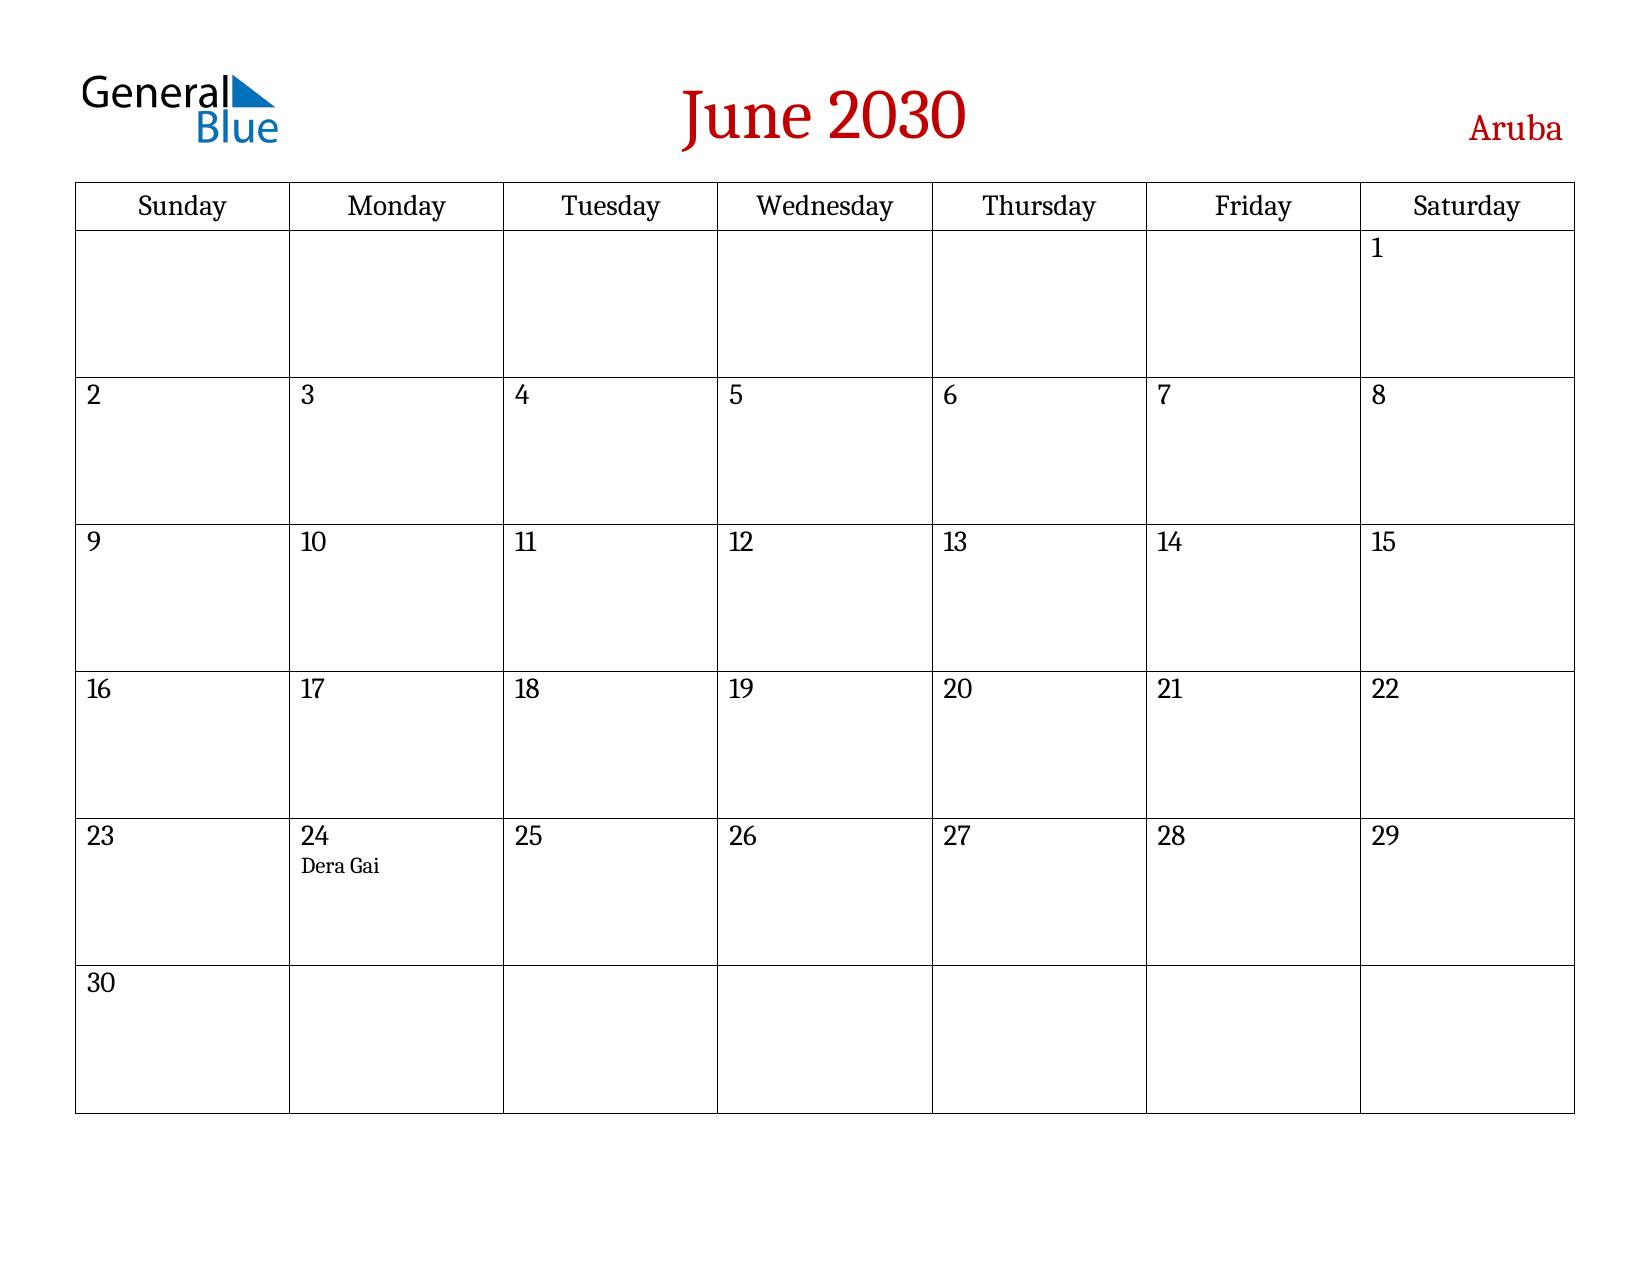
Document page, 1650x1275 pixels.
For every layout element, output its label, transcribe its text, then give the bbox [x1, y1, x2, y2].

table_cell [1147, 706, 1360, 818]
table_cell [504, 706, 717, 818]
table_cell Saturday [1361, 183, 1574, 230]
table_cell 9 [76, 525, 289, 559]
table_cell 5 [718, 378, 932, 412]
table_cell [504, 1000, 717, 1112]
table_cell 14 [1147, 525, 1360, 559]
table_cell [933, 231, 1146, 264]
table_cell Dera Gai [290, 853, 503, 965]
table_header Aruba [1146, 75, 1574, 182]
table_cell 11 [504, 525, 717, 559]
table_cell [290, 265, 503, 377]
table_cell [1361, 412, 1574, 524]
table_cell [504, 559, 717, 671]
table_cell [933, 853, 1146, 965]
table_cell 4 [504, 378, 717, 412]
table_cell [933, 412, 1146, 524]
table_cell [290, 1000, 503, 1112]
table_cell Wednesday [718, 183, 932, 230]
table_cell 26 [718, 819, 932, 853]
table_cell Tuesday [504, 183, 717, 230]
table_cell [718, 853, 932, 965]
table_cell [290, 559, 503, 671]
table_cell [76, 231, 289, 264]
table_cell 21 [1147, 672, 1360, 706]
table_cell [933, 265, 1146, 377]
table_cell [76, 706, 289, 818]
table_cell 6 [933, 378, 1146, 412]
table_cell 27 [933, 819, 1146, 853]
table_cell 1 [1361, 231, 1574, 264]
table_header June 2030 [504, 75, 1146, 182]
table_cell [290, 706, 503, 818]
table_cell [1361, 1000, 1574, 1112]
table_cell [718, 559, 932, 671]
table_cell [76, 265, 289, 377]
picture [82, 75, 278, 143]
table_cell 23 [76, 819, 289, 853]
table_cell [1361, 559, 1574, 671]
table_cell 13 [933, 525, 1146, 559]
table_cell 15 [1361, 525, 1574, 559]
table_cell [76, 1000, 289, 1112]
table_cell 29 [1361, 819, 1574, 853]
table_cell Friday [1147, 183, 1360, 230]
table_cell [718, 1000, 932, 1112]
table_cell 2 [76, 378, 289, 412]
table_cell [1147, 1000, 1360, 1112]
table_cell [1361, 853, 1574, 965]
table_cell [504, 412, 717, 524]
table_cell 16 [76, 672, 289, 706]
table_cell 30 [76, 966, 289, 1000]
table_cell [290, 231, 503, 264]
table_cell 28 [1147, 819, 1360, 853]
table_cell [718, 265, 932, 377]
table_cell [718, 706, 932, 818]
table_cell 10 [290, 525, 503, 559]
table_header [76, 75, 503, 182]
table_cell Sunday [76, 183, 289, 230]
table_cell [933, 706, 1146, 818]
table_cell Thursday [933, 183, 1146, 230]
table_cell 25 [504, 819, 717, 853]
table_cell [1361, 706, 1574, 818]
table_cell 18 [504, 672, 717, 706]
table_cell [933, 966, 1146, 1000]
table_cell [718, 966, 932, 1000]
table_cell 17 [290, 672, 503, 706]
table_cell 12 [718, 525, 932, 559]
table_cell [718, 412, 932, 524]
table_cell [76, 853, 289, 965]
table_cell [76, 412, 289, 524]
table_cell [504, 966, 717, 1000]
table_cell [1147, 559, 1360, 671]
table_cell 19 [718, 672, 932, 706]
table_cell [76, 559, 289, 671]
table_cell Monday [290, 183, 503, 230]
table_cell [1361, 265, 1574, 377]
table_cell 22 [1361, 672, 1574, 706]
table_cell [290, 412, 503, 524]
table_cell [504, 853, 717, 965]
table_cell 20 [933, 672, 1146, 706]
table_cell 7 [1147, 378, 1360, 412]
table_cell [933, 559, 1146, 671]
table_cell [933, 1000, 1146, 1112]
table_cell 24 [290, 819, 503, 853]
table_cell 3 [290, 378, 503, 412]
table_cell [1361, 966, 1574, 1000]
table_cell [1147, 412, 1360, 524]
table_cell 8 [1361, 378, 1574, 412]
table_cell [504, 265, 717, 377]
table_cell [718, 231, 932, 264]
table_cell [290, 966, 503, 1000]
table_cell [1147, 265, 1360, 377]
table_cell [1147, 966, 1360, 1000]
table_cell [504, 231, 717, 264]
table_cell [1147, 853, 1360, 965]
table_cell [1147, 231, 1360, 264]
